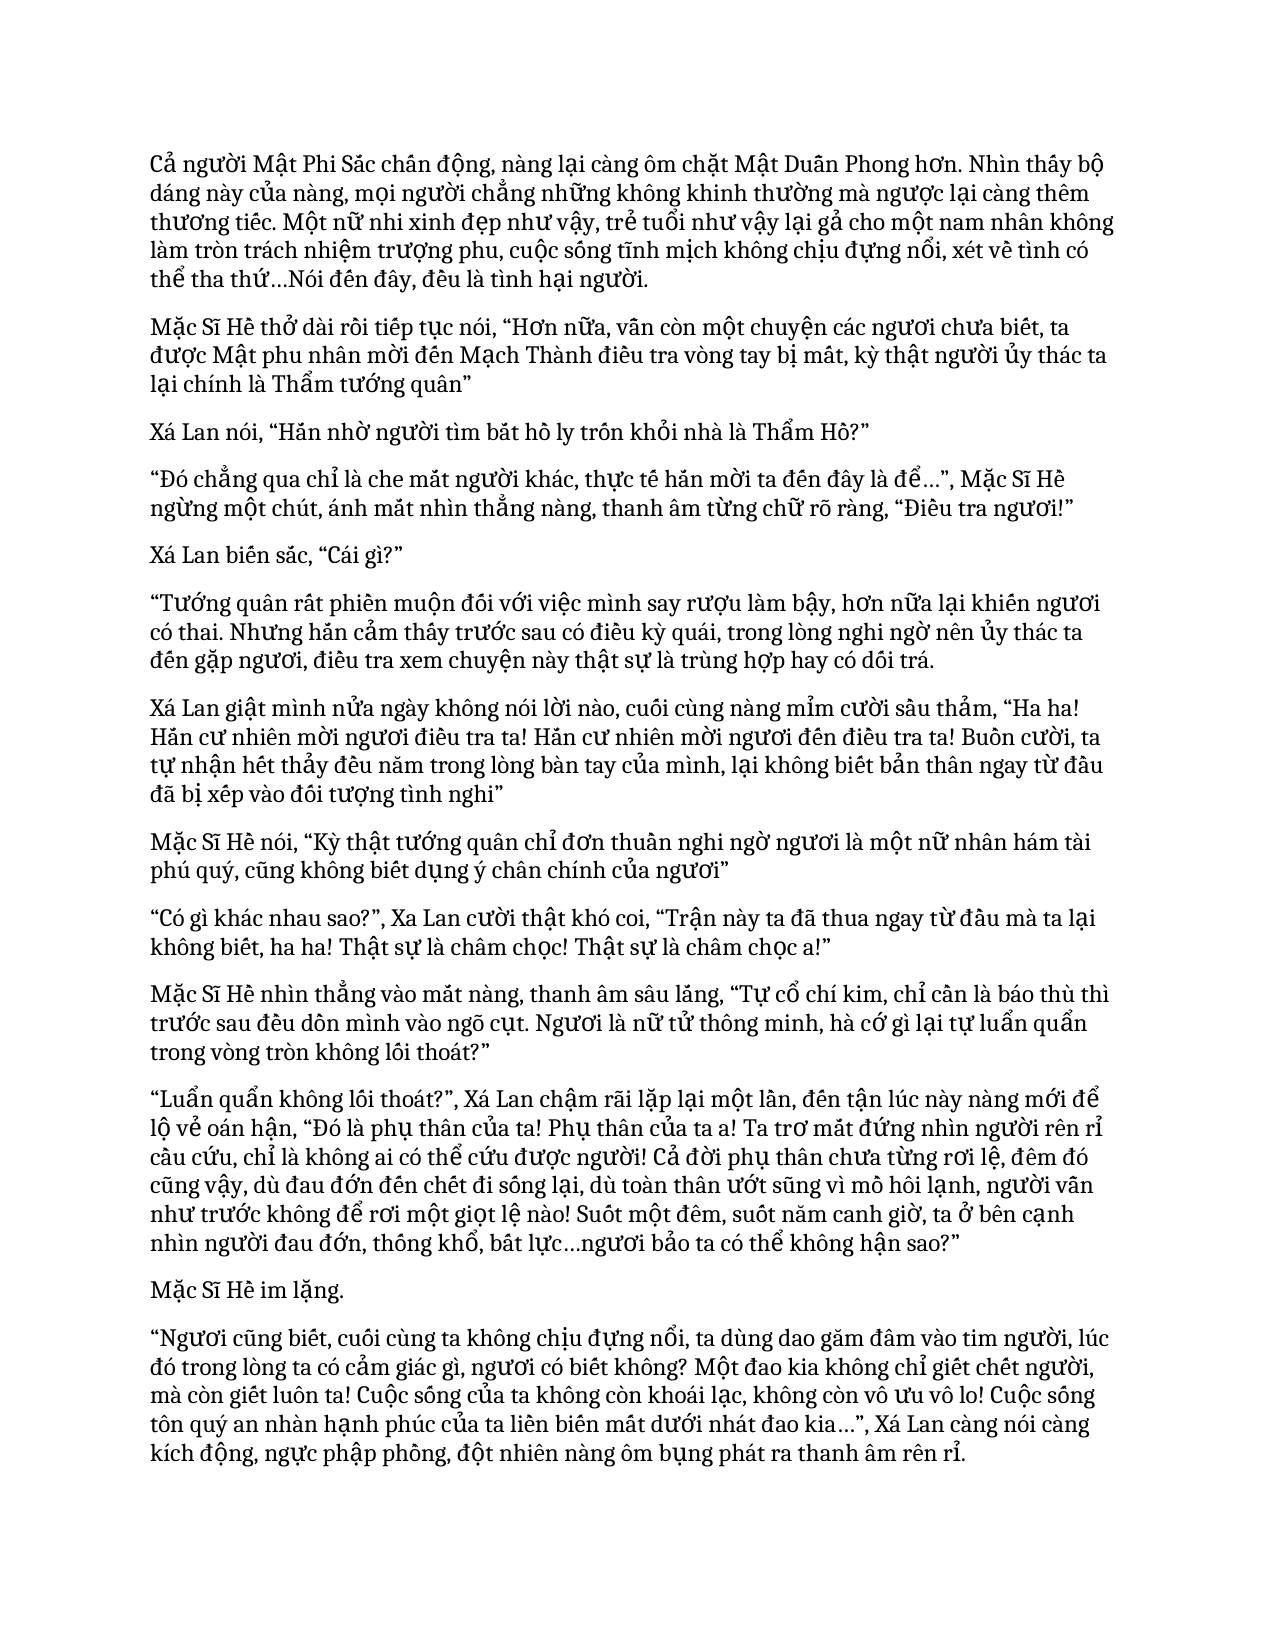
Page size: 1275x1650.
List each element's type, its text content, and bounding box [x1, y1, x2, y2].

text “Luẩn quẩn không lối thoát?”, Xá Lan chậm rãi lặp lại một lần, đến tận lúc này nàng mới để lộ vẻ oán hận, “Đó là phụ thân của ta! Phụ thân của ta a! Ta trơ mắt đứng nhìn người rên rỉ cầu cứu, chỉ là không ai có thể cứu được người! Cả đời phụ thân chưa từng rơi lệ, đêm đó cũng vậy, dù đau đớn đến chết đi sống lại, dù toàn thân ướt sũng vì mồ hôi lạnh, người vẫn như trước không để rơi một giọt lệ nào! Suốt một đêm, suốt năm canh giờ, ta ở bên cạnh nhìn người đau đớn, thống khổ, bất lực…ngươi bảo ta có thể không hận sao?” [150, 1085, 1125, 1257]
text “Ngươi cũng biết, cuối cùng ta không chịu đựng nổi, ta dùng dao găm đâm vào tim người, lúc đó trong lòng ta có cảm giác gì, ngươi có biết không? Một đao kia không chỉ giết chết người, mà còn giết luôn ta! Cuộc sống của ta không còn khoái lạc, không còn vô ưu vô lo! Cuộc sống tôn quý an nhàn hạnh phúc của ta liền biến mất dưới nhát đao kia…”, Xá Lan càng nói càng kích động, ngực phập phồng, đột nhiên nàng ôm bụng phát ra thanh âm rên rỉ. [150, 1324, 1125, 1467]
text Mặc Sĩ Hề im lặng. [150, 1276, 1125, 1305]
text “Tướng quân rất phiền muộn đối với việc mình say rượu làm bậy, hơn nữa lại khiến ngươi có thai. Nhưng hắn cảm thấy trước sau có điều kỳ quái, trong lòng nghi ngờ nên ủy thác ta đến gặp ngươi, điều tra xem chuyện này thật sự là trùng hợp hay có dối trá. [150, 589, 1125, 675]
text Mặc Sĩ Hề thở dài rồi tiếp tục nói, “Hơn nữa, vẫn còn một chuyện các ngươi chưa biết, ta được Mật phu nhân mời đến Mạch Thành điều tra vòng tay bị mất, kỳ thật người ủy thác ta lại chính là Thẩm tướng quân” [150, 312, 1125, 399]
text “Có gì khác nhau sao?”, Xa Lan cười thật khó coi, “Trận này ta đã thua ngay từ đầu mà ta lại không biết, ha ha! Thật sự là châm chọc! Thật sự là châm chọc a!” [150, 904, 1125, 961]
text Xá Lan biến sắc, “Cái gì?” [150, 541, 1125, 570]
text Mặc Sĩ Hề nói, “Kỳ thật tướng quân chỉ đơn thuần nghi ngờ ngươi là một nữ nhân hám tài phú quý, cũng không biết dụng ý chân chính của ngươi” [150, 827, 1125, 885]
text Xá Lan nói, “Hắn nhờ người tìm bắt hồ ly trốn khỏi nhà là Thẩm Hồ?” [150, 417, 1125, 446]
text Cả người Mật Phi Sắc chấn động, nàng lại càng ôm chặt Mật Duẫn Phong hơn. Nhìn thấy bộ dáng này của nàng, mọi người chẳng những không khinh thường mà ngược lại càng thêm thương tiếc. Một nữ nhi xinh đẹp như vậy, trẻ tuổi như vậy lại gả cho một nam nhân không làm tròn trách nhiệm trượng phu, cuộc sống tĩnh mịch không chịu đựng nổi, xét về tình có thể tha thứ…Nói đến đây, đều là tình hại người. [150, 150, 1125, 294]
text “Đó chẳng qua chỉ là che mắt người khác, thực tế hắn mời ta đến đây là để…”, Mặc Sĩ Hề ngừng một chút, ánh mắt nhìn thẳng nàng, thanh âm từng chữ rõ ràng, “Điều tra ngươi!” [150, 465, 1125, 522]
text Mặc Sĩ Hề nhìn thẳng vào mắt nàng, thanh âm sâu lắng, “Tự cổ chí kim, chỉ cần là báo thù thì trước sau đều dồn mình vào ngõ cụt. Ngươi là nữ tử thông minh, hà cớ gì lại tự luẩn quẩn trong vòng tròn không lối thoát?” [150, 980, 1125, 1066]
text Xá Lan giật mình nửa ngày không nói lời nào, cuối cùng nàng mỉm cười sầu thảm, “Ha ha! Hắn cư nhiên mời ngươi điều tra ta! Hắn cư nhiên mời ngươi đến điều tra ta! Buồn cười, ta tự nhận hết thảy đều năm trong lòng bàn tay của mình, lại không biết bản thân ngay từ đầu đã bị xếp vào đối tượng tình nghi” [150, 694, 1125, 809]
